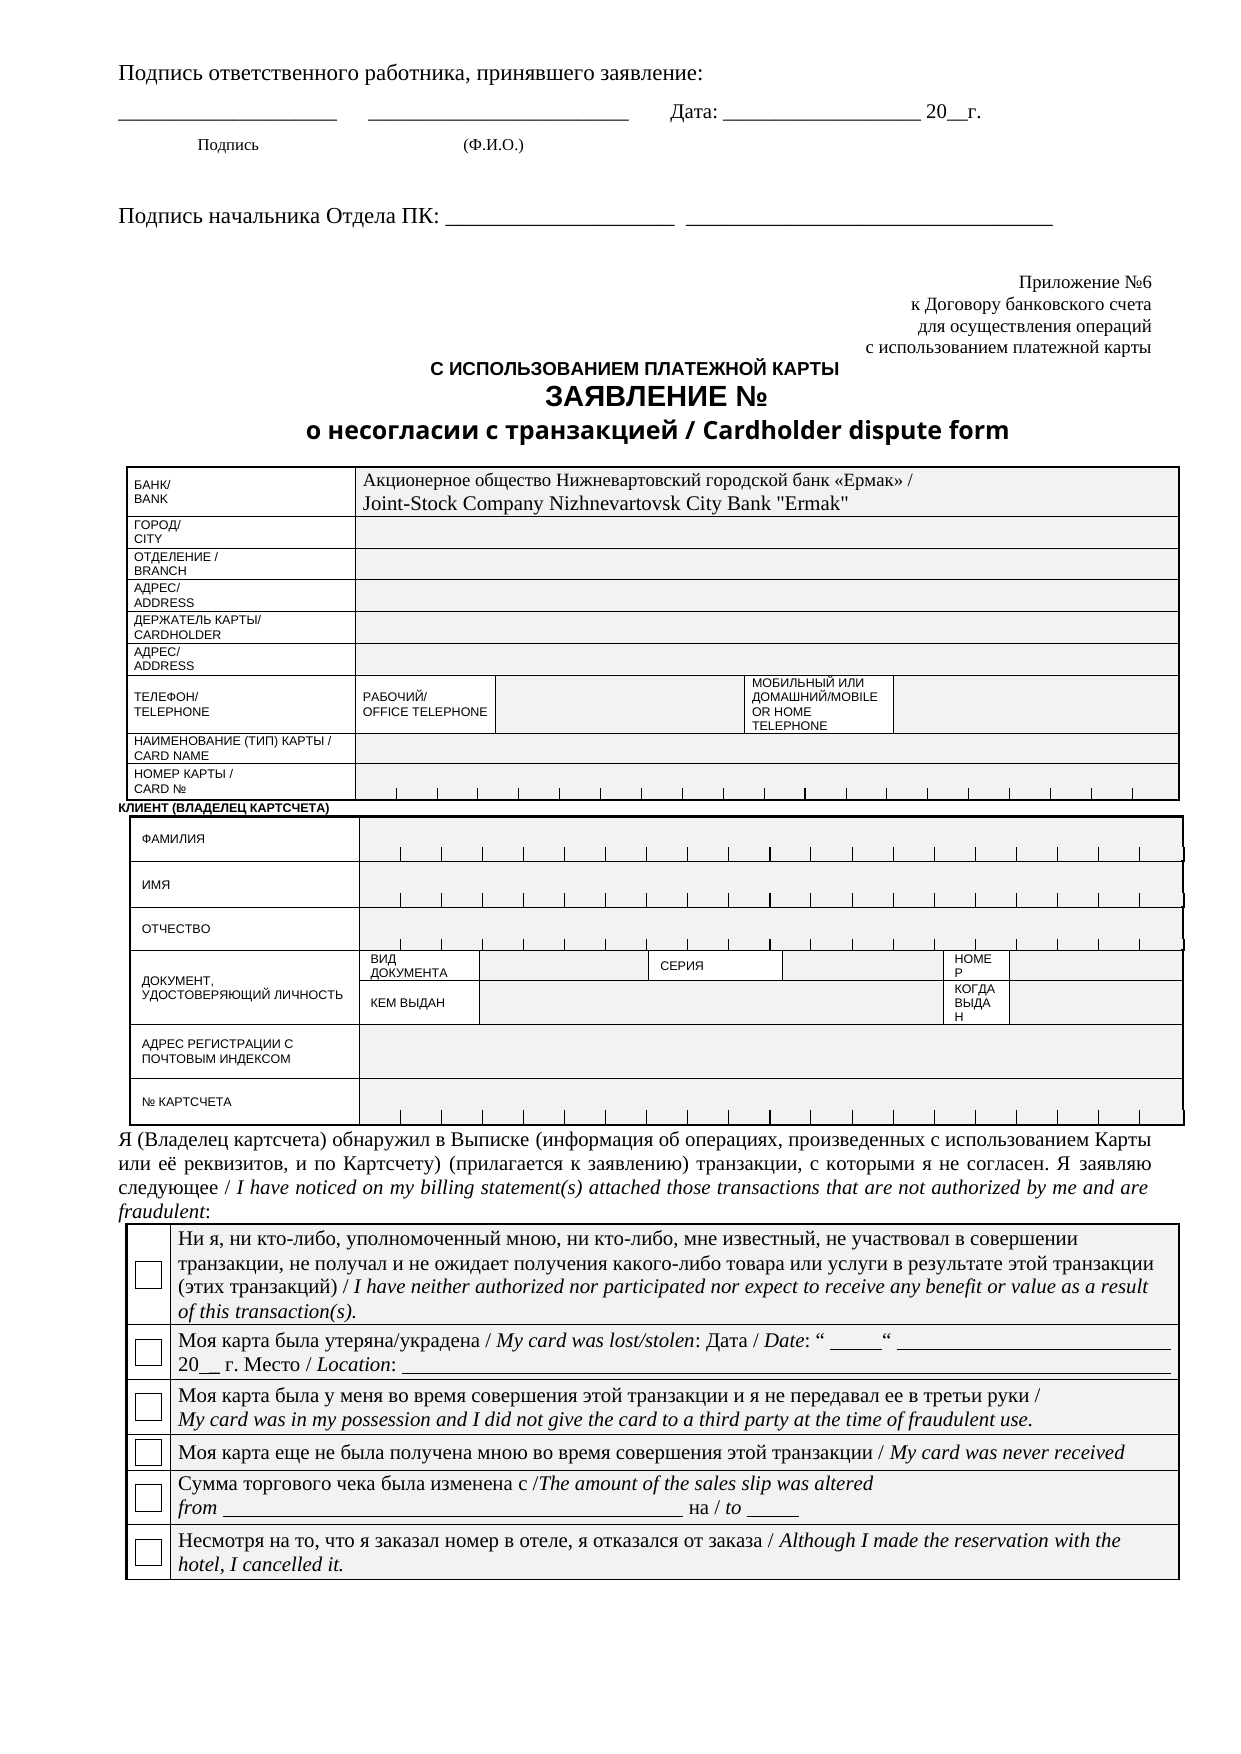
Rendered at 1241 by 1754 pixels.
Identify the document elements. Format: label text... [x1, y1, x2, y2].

table_cell [1010, 951, 1182, 980]
table_cell [887, 788, 927, 799]
table_cell [356, 580, 1178, 611]
table_cell [360, 1110, 400, 1124]
table_header фамилия [131, 818, 359, 861]
table_cell [853, 847, 893, 861]
table_cell [360, 893, 400, 907]
text для осуществления операций [118, 314, 1152, 336]
table_cell [480, 951, 648, 980]
table_cell [853, 893, 893, 907]
table_cell [360, 1079, 1182, 1110]
table_cell [894, 676, 1178, 733]
table_header Банк/ Bank [128, 468, 355, 516]
table_cell [128, 1471, 170, 1524]
table_cell [401, 939, 441, 950]
table_cell [356, 549, 1178, 579]
table_cell АДРЕС РЕГИСТРАЦИИ С ПОЧТОВЫМ ИНДЕКСОМ [131, 1025, 359, 1077]
table_cell [565, 1110, 605, 1124]
text к Договору банковского счета [118, 293, 1152, 314]
table_cell [783, 951, 943, 980]
table_cell [976, 1110, 1016, 1124]
table_cell [1051, 788, 1091, 799]
table_cell [1099, 893, 1139, 907]
table_cell [565, 847, 605, 861]
table_cell Адрес/ Address [128, 644, 355, 674]
table_cell [647, 893, 687, 907]
text ЗАЯВЛЕНИЕ № [118, 379, 1152, 413]
table_cell [360, 862, 1182, 893]
table_cell номер карты / Card № [128, 764, 355, 799]
table_cell [483, 939, 523, 950]
table_cell [1133, 788, 1178, 799]
table_cell [1058, 1110, 1098, 1124]
table_cell [606, 893, 646, 907]
table_cell [524, 847, 564, 861]
table_cell [1140, 939, 1183, 950]
table_cell [1058, 847, 1098, 861]
table_cell [1017, 1110, 1057, 1124]
table_cell [524, 1110, 564, 1124]
table_cell [894, 893, 934, 907]
table_cell [524, 939, 564, 950]
table_cell [128, 1435, 170, 1470]
table_cell Кем выдан [360, 981, 479, 1024]
table_cell [729, 1110, 769, 1124]
table_cell [356, 764, 1178, 788]
table_cell [1099, 847, 1139, 861]
table_cell номер [944, 951, 1009, 980]
table_cell [496, 676, 744, 733]
table_cell [806, 788, 846, 799]
table_cell Отделение / Branch [128, 549, 355, 579]
table_cell Когда выдан [944, 981, 1009, 1024]
table_cell [976, 939, 1016, 950]
table_cell Вид документа [360, 951, 479, 980]
table_header Акционерное общество Нижневартовский городской банк «Ермак» / Joint-Stock Company Nizhnevartovsk City Bank "Ermak" [356, 468, 1178, 516]
table_cell [1058, 939, 1098, 950]
table_cell [847, 788, 886, 799]
table_cell [356, 734, 1178, 763]
table_cell [688, 893, 728, 907]
table_cell [360, 847, 400, 861]
table_cell [360, 939, 400, 950]
table_cell Держатель карты/ Cardholder [128, 612, 355, 643]
text Подпись (Ф.И.О.) [118, 134, 1152, 154]
table_cell [894, 847, 934, 861]
table_cell [811, 893, 852, 907]
table_cell № картсчета [131, 1079, 359, 1124]
table_cell [1017, 847, 1057, 861]
table_cell [647, 939, 687, 950]
table_cell [356, 612, 1178, 643]
table_cell [688, 1110, 728, 1124]
table_cell [524, 893, 564, 907]
table_cell [729, 939, 769, 950]
table_cell [894, 939, 934, 950]
table_cell [853, 939, 893, 950]
table_cell [360, 908, 1182, 939]
table_cell [928, 788, 968, 799]
table_cell имя [131, 862, 359, 907]
table_cell [397, 788, 437, 799]
table_cell [565, 939, 605, 950]
table_cell [935, 893, 975, 907]
table_cell [771, 1110, 810, 1124]
table_cell [606, 939, 646, 950]
table_cell [765, 788, 804, 799]
table_cell [1058, 893, 1098, 907]
table_cell [128, 1325, 170, 1379]
table_cell [442, 1110, 482, 1124]
table_cell [688, 847, 728, 861]
table_cell Рабочий/ Office Telephone [356, 676, 495, 733]
table_cell документ, удостоверяющий личность [131, 951, 359, 1024]
text Приложение №6 [118, 271, 1152, 293]
table_cell [969, 788, 1009, 799]
table_cell [1140, 1110, 1183, 1124]
table_cell мобильный или Домашний/mobile or Home Telephone [745, 676, 893, 733]
table_cell [128, 1380, 170, 1433]
table_cell [360, 1025, 1182, 1077]
table_cell серия [649, 951, 782, 980]
text с использованием платежной карты [118, 336, 1152, 358]
table_cell [724, 788, 764, 799]
table_cell [811, 939, 852, 950]
table_cell Город/ City [128, 517, 355, 547]
text Подпись ответственного работника, принявшего заявление: [118, 59, 1152, 85]
text Подпись начальника Отдела ПК: ____________________ ________________________________ [118, 202, 1152, 228]
text клиент (владелец картсчета) [118, 801, 1152, 815]
table_cell [688, 939, 728, 950]
table_cell [771, 847, 810, 861]
table_cell [483, 1110, 523, 1124]
table_cell [935, 1110, 975, 1124]
table_cell [729, 847, 769, 861]
table_cell [483, 847, 523, 861]
table_cell [438, 788, 477, 799]
table_cell [853, 1110, 893, 1124]
table_cell [483, 893, 523, 907]
table_cell [606, 1110, 646, 1124]
table_cell [442, 939, 482, 950]
table_cell Наименование (тип) карты / Card Name [128, 734, 355, 763]
table_cell [1017, 939, 1057, 950]
table_cell [1099, 939, 1139, 950]
table_cell [601, 788, 641, 799]
table_cell [442, 847, 482, 861]
table_cell [356, 517, 1178, 547]
table_cell [647, 1110, 687, 1124]
table_cell [401, 847, 441, 861]
table_cell [935, 847, 975, 861]
table_cell Моя карта была утеряна/украдена / My card was lost/stolen: Дата / Date: “ “ 20 _ г. Место / Location: [171, 1325, 1178, 1379]
table_cell Несмотря на то, что я заказал номер в отеле, я отказался от заказа / Although I made the reservation with the hotel, I cancelled it. [171, 1525, 1178, 1579]
table_cell [935, 939, 975, 950]
table_cell [401, 1110, 441, 1124]
table_cell [478, 788, 518, 799]
table_cell [771, 939, 810, 950]
table_cell [356, 788, 396, 799]
table_cell [128, 1525, 170, 1579]
table_cell [811, 1110, 852, 1124]
table_cell [771, 893, 810, 907]
table_cell [401, 893, 441, 907]
table_cell [683, 788, 723, 799]
table_cell Моя карта была у меня во время совершения этой транзакции и я не передавал ее в третьи руки / My card was in my possession and I did not give the card to a third party at the time of fraudulent use. [171, 1380, 1178, 1433]
table_header [360, 818, 1182, 847]
table_cell [560, 788, 600, 799]
table_cell [480, 981, 943, 1024]
text Я (Владелец картсчета) обнаружил в Выписке (информация об операциях, произведенных с использованием Карты или её реквизитов, и по Картсчету) (прилагается к заявлению) транзакции, с которыми я не согласен. Я заявляю следующее / I have noticed on my billing statement(s) attached those transactions that are not authorized by me and are fraudulent: [118, 1126, 1152, 1223]
table_header Ни я, ни кто-либо, уполномоченный мною, ни кто-либо, мне известный, не участвовал в совершении транзакции, не получал и не ожидает получения какого-либо товара или услуги в результате этой транзакции (этих транзакций) / I have neither authorized nor participated nor expect to receive any benefit or value as a result of this transaction(s). [171, 1225, 1178, 1324]
subtitle о несогласии с транзакцией / Cardholder dispute form [306, 413, 1152, 447]
table_header [128, 1225, 170, 1324]
table_cell [894, 1110, 934, 1124]
table_cell [356, 644, 1178, 674]
table_cell [1010, 981, 1182, 1024]
table_cell [606, 847, 646, 861]
table_cell [811, 847, 852, 861]
table_cell [1092, 788, 1132, 799]
table_cell [1140, 893, 1183, 907]
table_cell Сумма торгового чека была изменена с /The amount of the sales slip was altered from на / to [171, 1471, 1178, 1524]
text _____________________ _________________________ Дата: ___________________ 20__г. [118, 98, 1152, 123]
table_cell [976, 893, 1016, 907]
table_cell [647, 847, 687, 861]
table_cell [519, 788, 559, 799]
table_cell [442, 893, 482, 907]
table_cell [1099, 1110, 1139, 1124]
table_cell Моя карта еще не была получена мною во время совершения этой транзакции / My card was never received [171, 1435, 1178, 1470]
table_cell отчество [131, 908, 359, 950]
table_cell [976, 847, 1016, 861]
table_cell [565, 893, 605, 907]
text с использованием платежной карты [118, 358, 1152, 379]
table_cell телефон/ telephone [128, 676, 355, 733]
table_cell [1140, 847, 1183, 861]
table_cell Адрес/ Address [128, 580, 355, 611]
table_cell [1017, 893, 1057, 907]
table_cell [642, 788, 682, 799]
table_cell [729, 893, 769, 907]
table_cell [1010, 788, 1050, 799]
